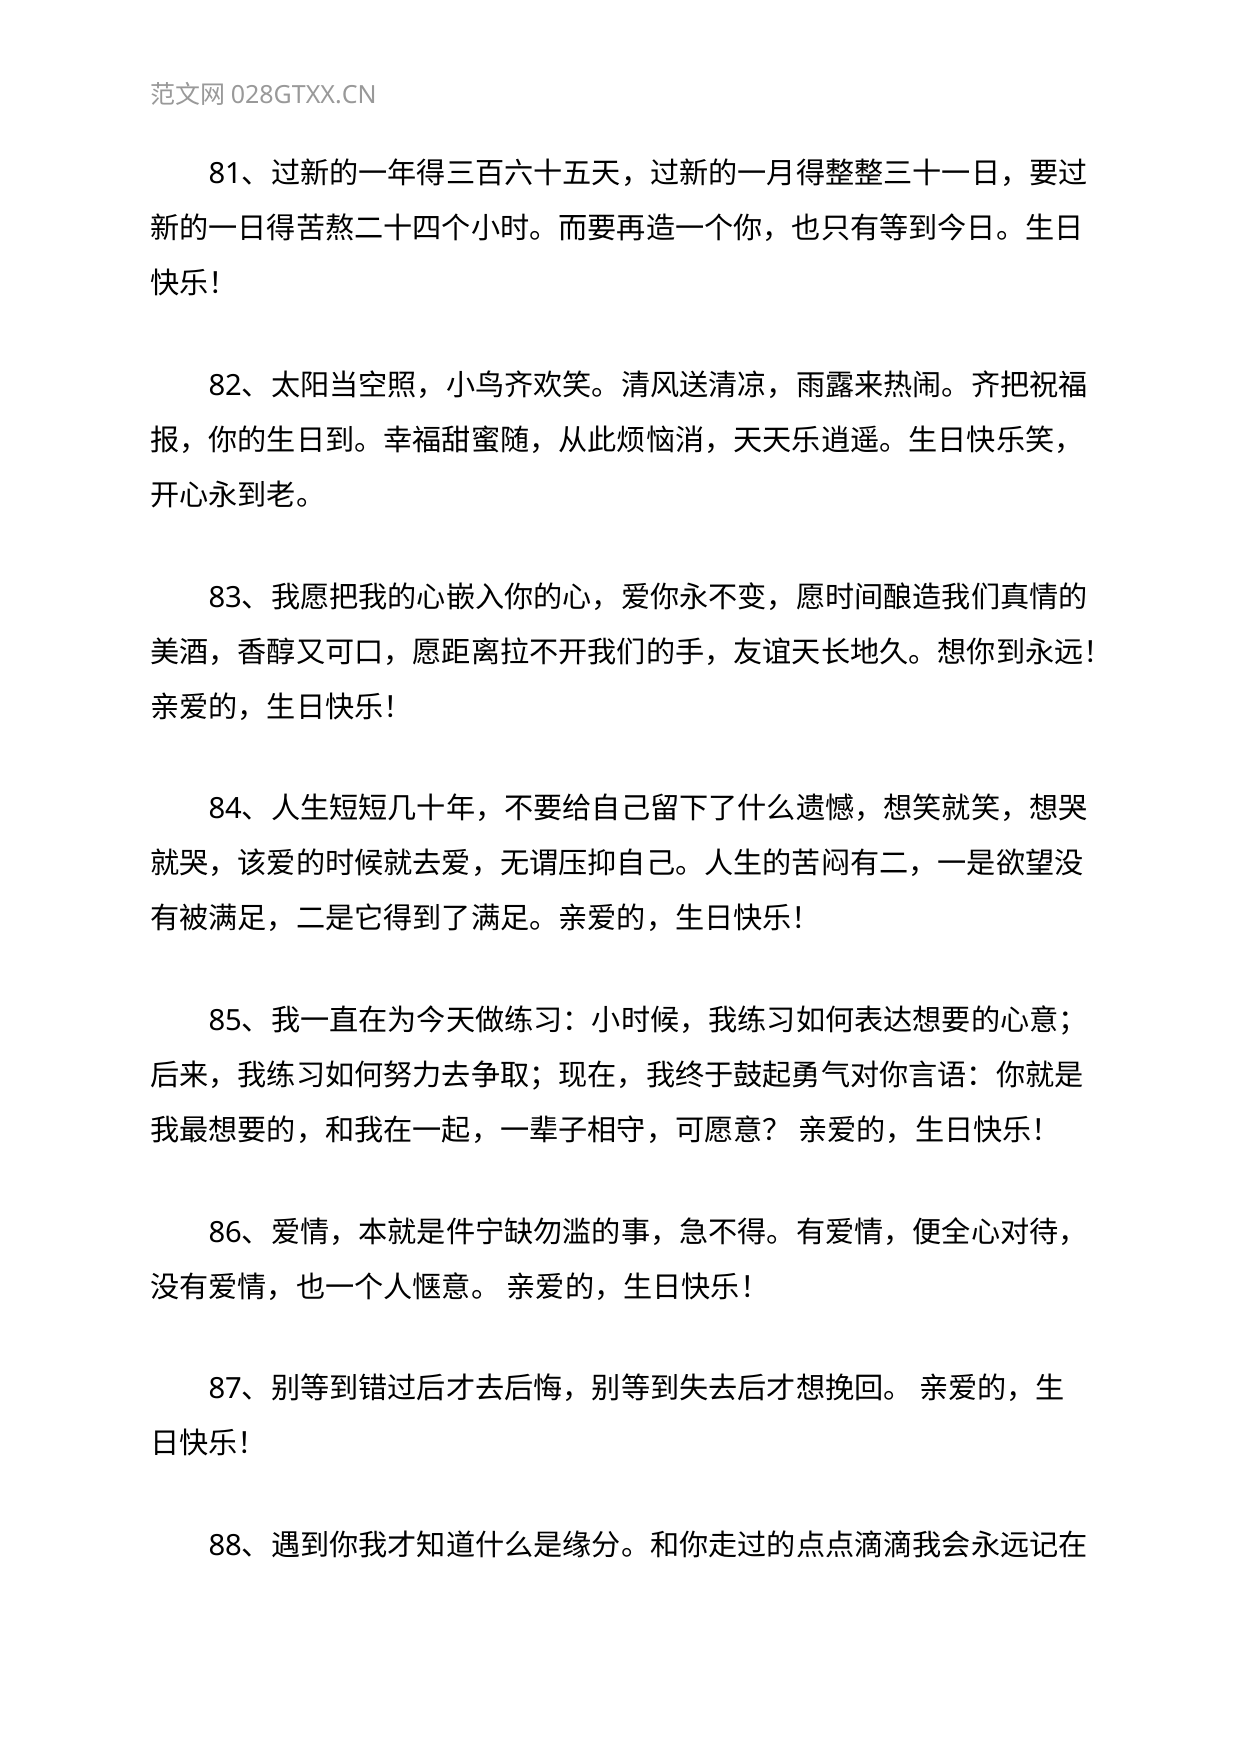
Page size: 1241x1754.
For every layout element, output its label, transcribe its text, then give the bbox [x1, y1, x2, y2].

text 82、太阳当空照，小鸟齐欢笑。清风送清凉，雨露来热闹。齐把祝福报，你的生日到。幸福甜蜜随，从此烦恼消，天天乐逍遥。生日快乐笑，开心永到老。 [150, 362, 1090, 514]
text 81、过新的一年得三百六十五天，过新的一月得整整三十一日，要过新的一日得苦熬二十四个小时。而要再造一个你，也只有等到今日。生日快乐！ [150, 150, 1090, 302]
text 87、别等到错过后才去后悔，别等到失去后才想挽回。 亲爱的，生日快乐！ [150, 1365, 1090, 1462]
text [150, 1522, 1090, 1564]
text 86、爱情，本就是件宁缺勿滥的事，急不得。有爱情，便全心对待，没有爱情，也一个人惬意。 亲爱的，生日快乐！ [150, 1208, 1090, 1306]
text 85、我一直在为今天做练习：小时候，我练习如何表达想要的心意；后来，我练习如何努力去争取；现在，我终于鼓起勇气对你言语：你就是我最想要的，和我在一起，一辈子相守，可愿意？ 亲爱的，生日快乐！ [150, 997, 1090, 1149]
text 83、我愿把我的心嵌入你的心，爱你永不变，愿时间酿造我们真情的美酒，香醇又可口，愿距离拉不开我们的手，友谊天长地久。想你到永远！亲爱的，生日快乐！ [150, 573, 1090, 726]
text 84、人生短短几十年，不要给自己留下了什么遗憾，想笑就笑，想哭就哭，该爱的时候就去爱，无谓压抑自己。人生的苦闷有二，一是欲望没有被满足，二是它得到了满足。亲爱的，生日快乐！ [150, 785, 1090, 937]
